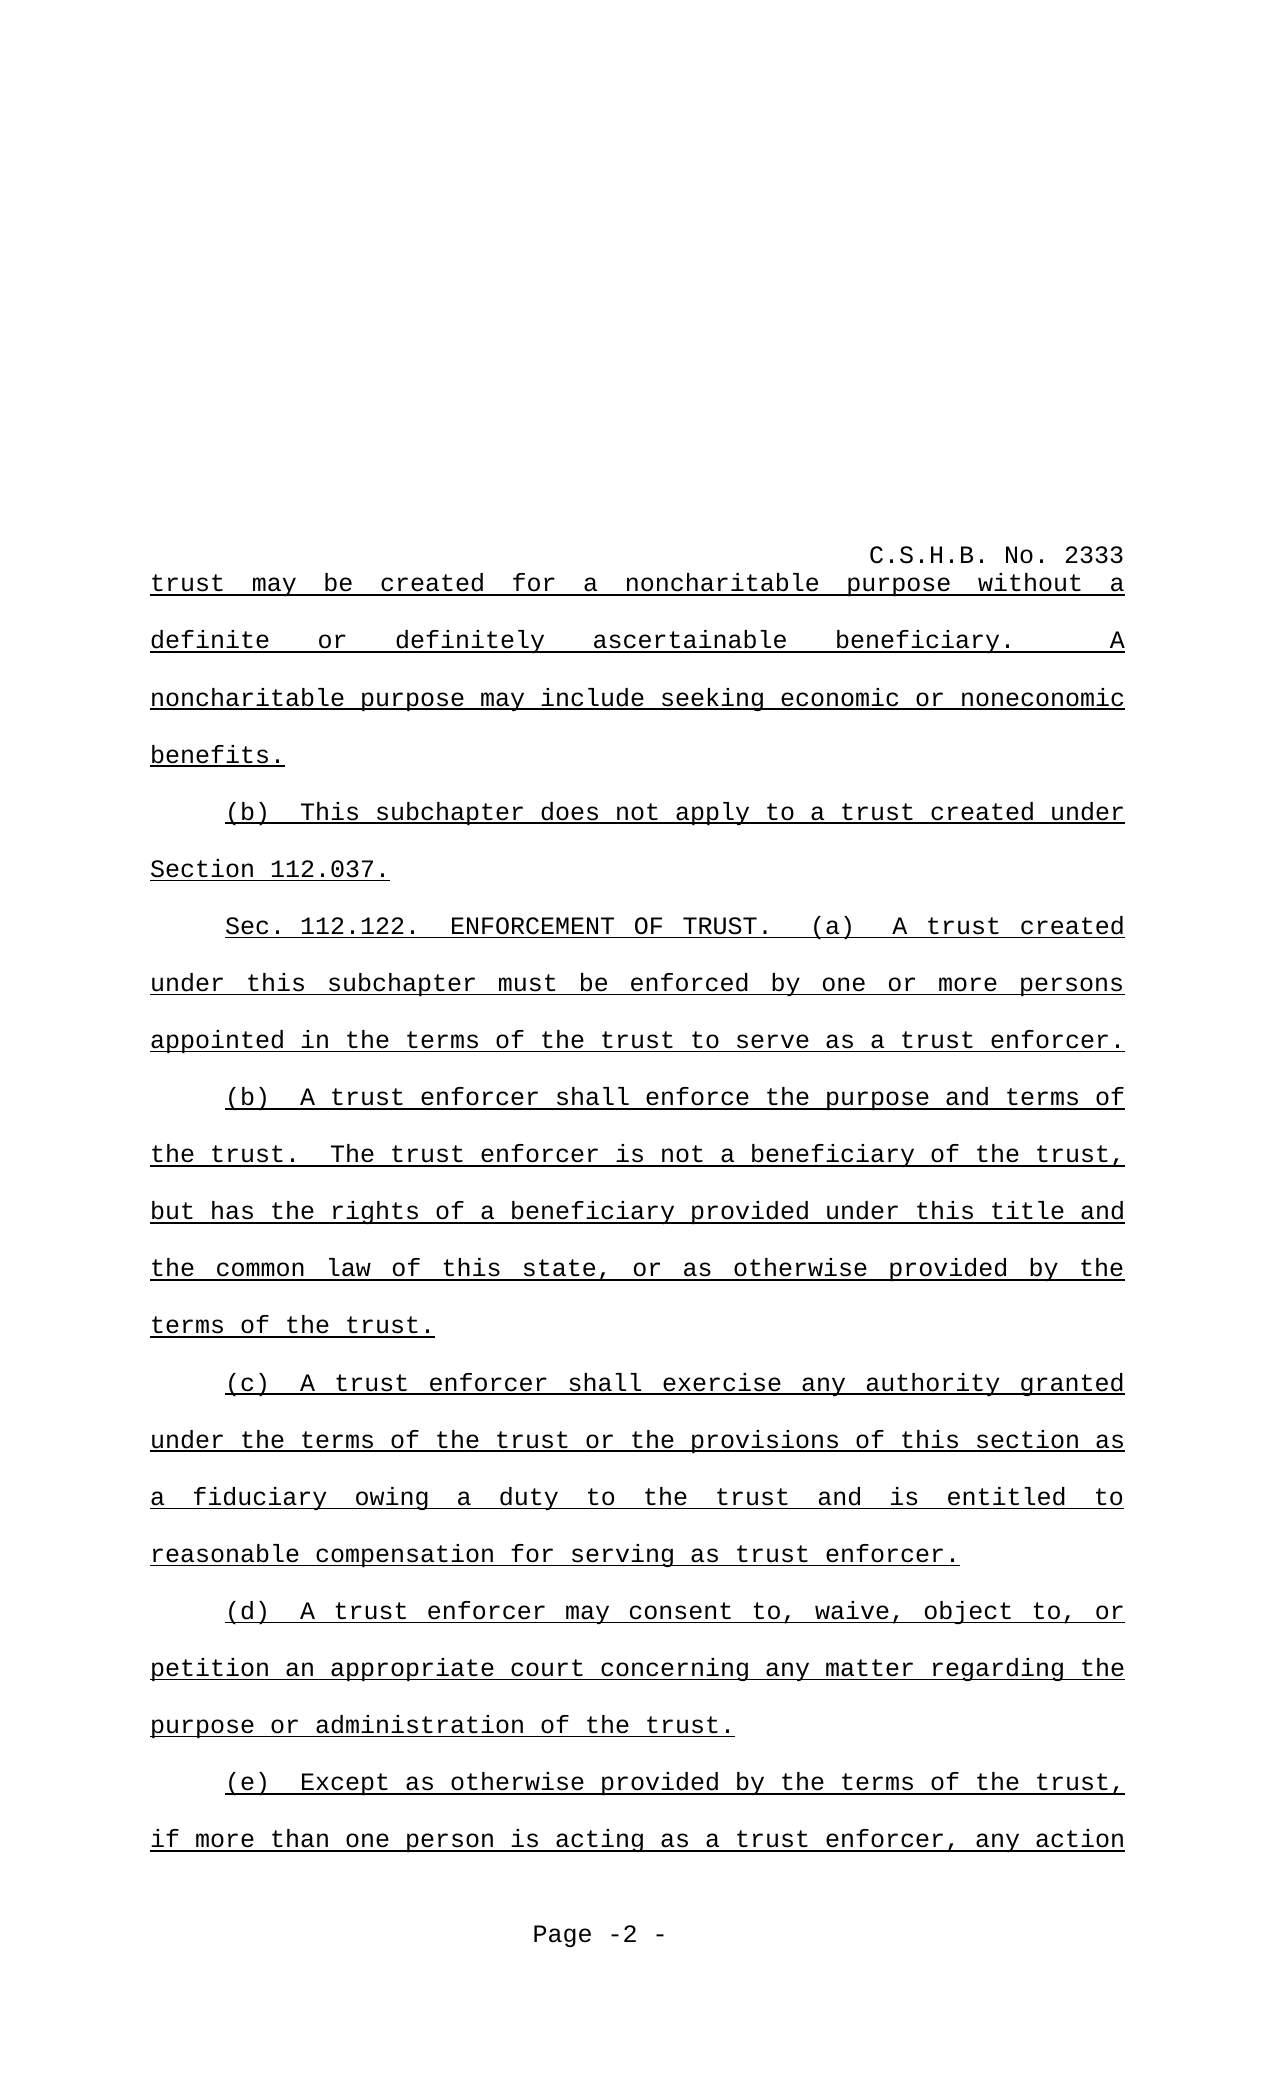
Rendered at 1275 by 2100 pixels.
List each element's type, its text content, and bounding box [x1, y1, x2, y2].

text (b) This subchapter does not apply to a trust created under Section 112.037. [150, 799, 1125, 885]
text Sec. 112.122. ENFORCEMENT OF TRUST. (a) A trust created under this subchapter must be enforced by one or more persons appointed in the terms of the trust to serve as a trust enforcer. [150, 913, 1125, 994]
text (b) A trust enforcer shall enforce the purpose and terms of the trust. The trust enforcer is not a beneficiary of the trust, but has the rights of a beneficiary provided under this title and the common law of this state, or as otherwise provided by the terms of the trust. [150, 1281, 1125, 1341]
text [150, 571, 1125, 594]
text (b) A trust enforcer shall enforce the purpose and terms of the trust. The trust enforcer is not a beneficiary of the trust, but has the rights of a beneficiary provided under this title and the common law of this state, or as otherwise provided by the terms of the trust. [150, 1224, 1125, 1279]
text Sec. 112.122. ENFORCEMENT OF TRUST. (a) A trust created under this subchapter must be enforced by one or more persons appointed in the terms of the trust to serve as a trust enforcer. [150, 995, 1125, 1051]
text (d) A trust enforcer may consent to, waive, object to, or petition an appropriate court concerning any matter regarding the purpose or administration of the trust. [150, 1680, 1125, 1741]
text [150, 1769, 1125, 1850]
text (b) A trust enforcer shall enforce the purpose and terms of the trust. The trust enforcer is not a beneficiary of the trust, but has the rights of a beneficiary provided under this title and the common law of this state, or as otherwise provided by the terms of the trust. [150, 1167, 1125, 1222]
text (d) A trust enforcer may consent to, waive, object to, or petition an appropriate court concerning any matter regarding the purpose or administration of the trust. [150, 1598, 1125, 1679]
text (c) A trust enforcer shall exercise any authority granted under the terms of the trust or the provisions of this section as a fiduciary owing a duty to the trust and is entitled to reasonable compensation for serving as trust enforcer. [150, 1452, 1125, 1570]
text (c) A trust enforcer shall exercise any authority granted under the terms of the trust or the provisions of this section as a fiduciary owing a duty to the trust and is entitled to reasonable compensation for serving as trust enforcer. [150, 1370, 1125, 1450]
text (b) A trust enforcer shall enforce the purpose and terms of the trust. The trust enforcer is not a beneficiary of the trust, but has the rights of a beneficiary provided under this title and the common law of this state, or as otherwise provided by the terms of the trust. [150, 1084, 1125, 1165]
